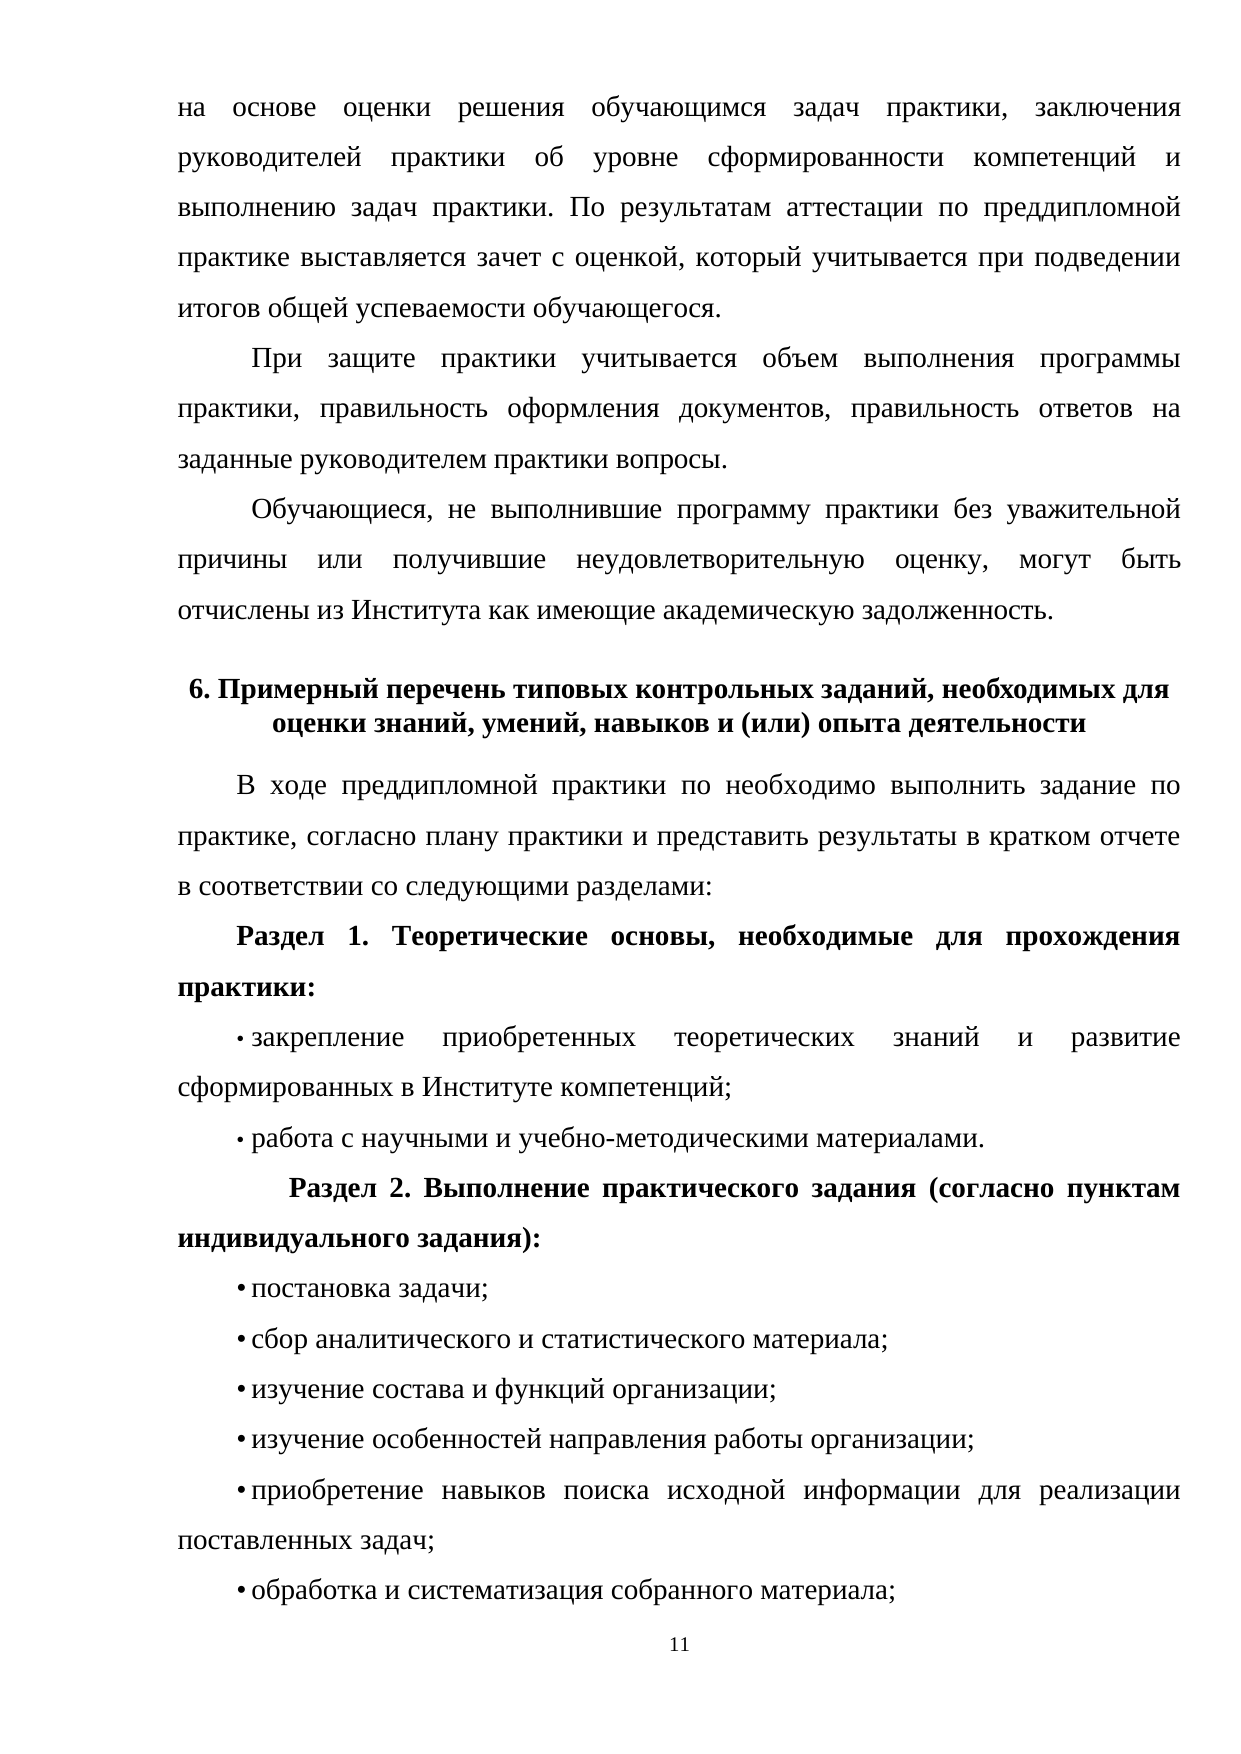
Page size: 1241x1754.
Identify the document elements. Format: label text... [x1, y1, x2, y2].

list изучение особенностей направления работы организации; [177, 1422, 1181, 1455]
list изучение состава и функций организации; [177, 1371, 1181, 1405]
text Обучающиеся, не выполнившие программу практики без уважительной причины или получившие неудовлетворительную оценку, могут быть отчислены из Института как имеющие академическую задолженность. [177, 491, 1181, 625]
text Раздел 1. Теоретические основы, необходимые для прохождения практики: [177, 918, 1181, 1002]
list закрепление приобретенных теоретических знаний и развитие сформированных в Институте компетенций; [177, 1019, 1181, 1103]
list постановка задачи; [177, 1271, 1181, 1304]
list обработка и систематизация собранного материала; [177, 1572, 1181, 1606]
list работа с научными и учебно-методическими материалами. [177, 1120, 1181, 1153]
list сбор аналитического и статистического материала; [177, 1321, 1181, 1354]
subtitle 6. Примерный перечень типовых контрольных заданий, необходимых для оценки знаний, умений, навыков и (или) опыта деятельности [177, 671, 1181, 738]
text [177, 89, 1181, 323]
text В ходе преддипломной практики по необходимо выполнить задание по практике, согласно плану практики и представить результаты в кратком отчете в соответствии со следующими разделами: [177, 767, 1181, 902]
list приобретение навыков поиска исходной информации для реализации поставленных задач; [177, 1472, 1181, 1556]
text При защите практики учитывается объем выполнения программы практики, правильность оформления документов, правильность ответов на заданные руководителем практики вопросы. [177, 340, 1181, 474]
text Раздел 2. Выполнение практического задания (согласно пунктам индивидуального задания): [177, 1170, 1181, 1254]
